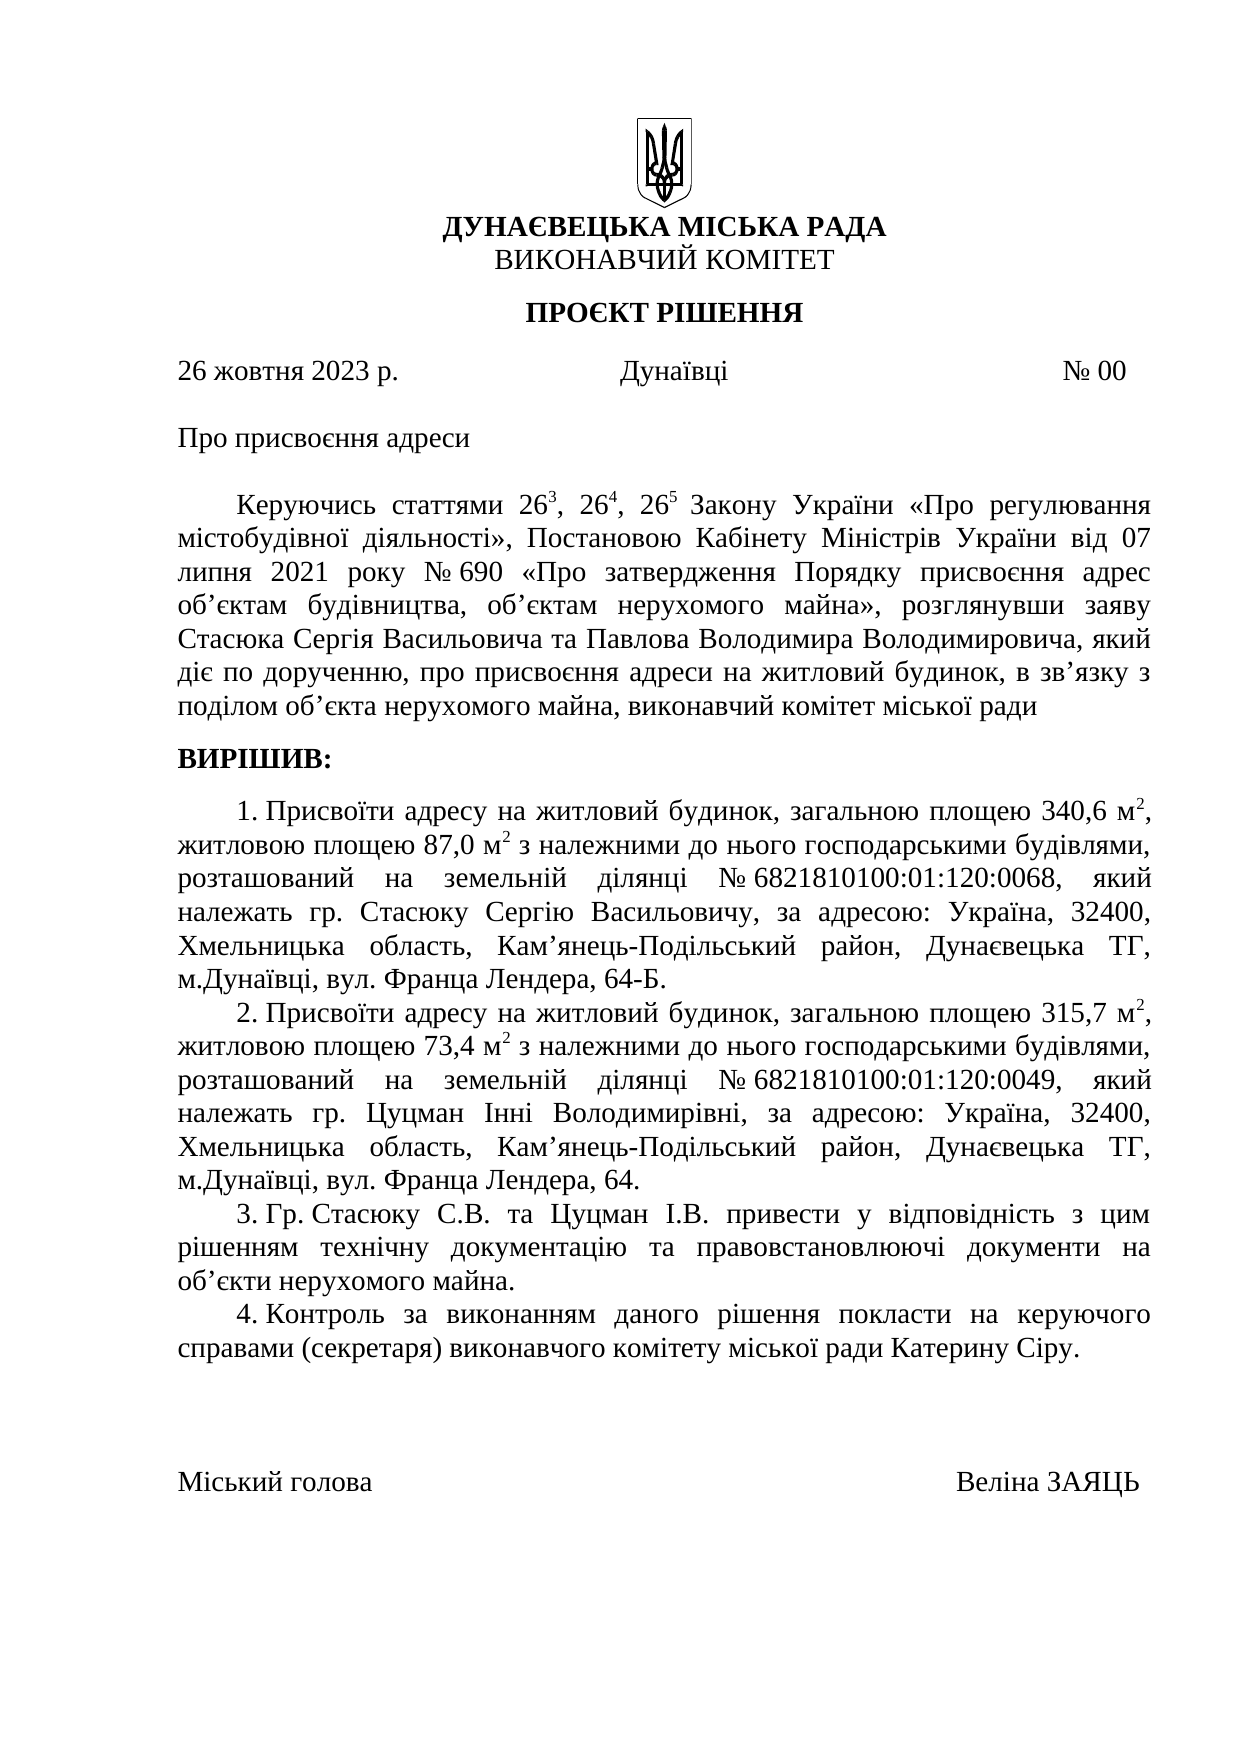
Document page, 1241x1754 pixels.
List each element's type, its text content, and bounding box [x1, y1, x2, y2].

text 3. Гр. Стасюку С.В. та Цуцман І.В. привести у відповідність з цим рішенням технічну документацію та правовстановлюючі документи на об’єкти нерухомого майна. [177, 1196, 1152, 1297]
text ВИКОНАВЧИЙ КОМІТЕТ [177, 242, 1152, 276]
text Про присвоєння адреси [177, 420, 1152, 453]
text Міський голова Веліна ЗАЯЦЬ [177, 1464, 1152, 1498]
text 1. Присвоїти адресу на житловий будинок, загальною площею 340,6 м2, житловою площею 87,0 м2 з належними до нього господарськими будівлями, розташований на земельній ділянці № 6821810100:01:120:0068, який належать гр. Стасюку Сергію Васильовичу, за адресою: Україна, 32400, Хмельницька область, Кам’янець-Подільський район, Дунаєвецька ТГ, м.Дунаївці, вул. Франца Лендера, 64-Б. [177, 793, 1152, 995]
text ВИРІШИВ: [177, 741, 1152, 774]
text ПРОЄКТ РІШЕННЯ [177, 295, 1152, 328]
text 4. Контроль за виконанням даного рішення покласти на керуючого справами (секретаря) виконавчого комітету міської ради Катерину Сіру. [177, 1297, 1152, 1364]
text Керуючись статтями 263, 264, 265 Закону України «Про регулювання містобудівної діяльності», Постановою Кабінету Міністрів України від 07 липня 2021 року № 690 «Про затвердження Порядку присвоєння адрес об’єктам будівництва, об’єктам нерухомого майна», розглянувши заяву Стасюка Сергія Васильовича та Павлова Володимира Володимировича, який діє по дорученню, про присвоєння адреси на житловий будинок, в зв’язку з поділом об’єкта нерухомого майна, виконавчий комітет міської ради [177, 487, 1152, 722]
text 2. Присвоїти адресу на житловий будинок, загальною площею 315,7 м2, житловою площею 73,4 м2 з належними до нього господарськими будівлями, розташований на земельній ділянці № 6821810100:01:120:0049, який належать гр. Цуцман Інні Володимирівні, за адресою: Україна, 32400, Хмельницька область, Кам’янець-Подільський район, Дунаєвецька ТГ, м.Дунаївці, вул. Франца Лендера, 64. [177, 995, 1152, 1196]
text ДУНАЄВЕЦЬКА МІСЬКА РАДА [177, 209, 1152, 242]
text 26 жовтня 2023 р. Дунаївці № 00 [177, 353, 1152, 386]
